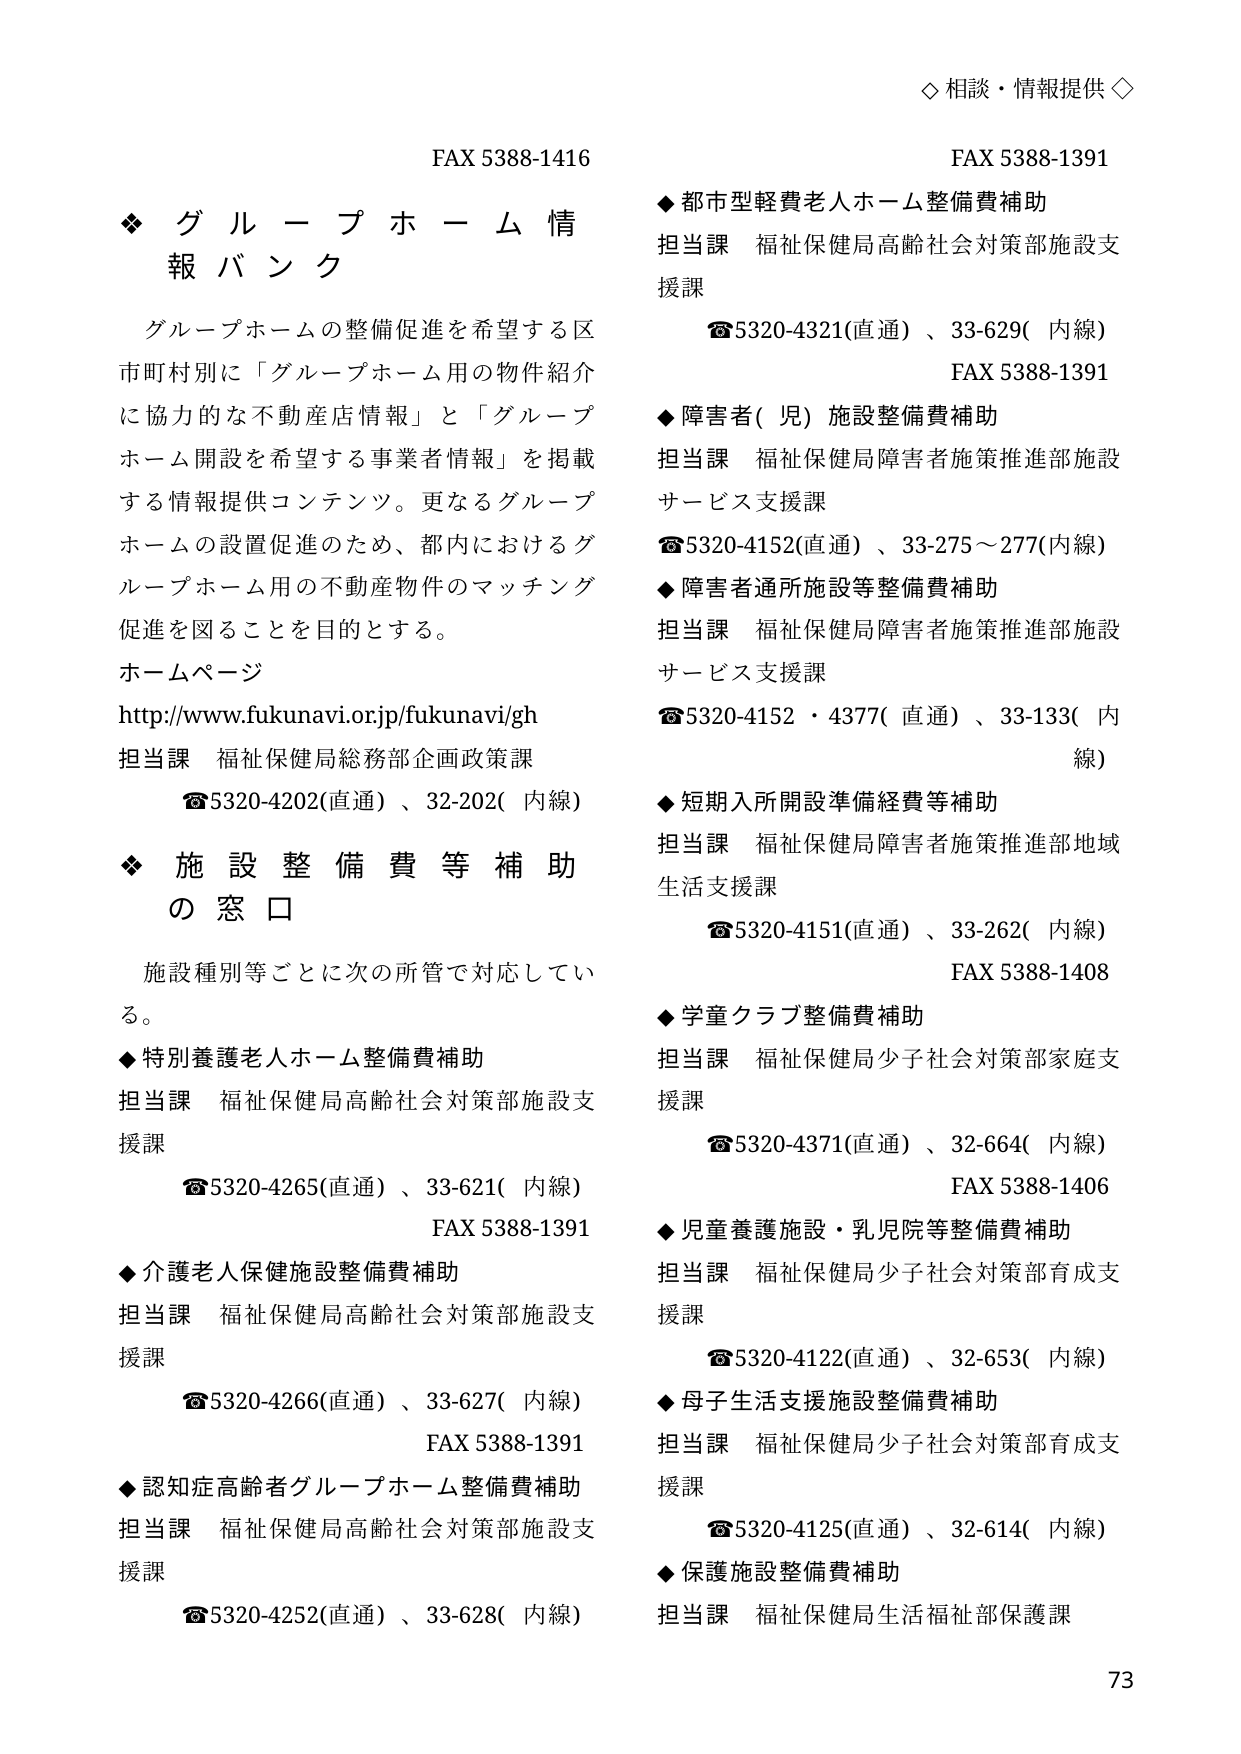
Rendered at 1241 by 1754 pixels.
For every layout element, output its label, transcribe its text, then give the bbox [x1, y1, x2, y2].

text FAX 5388-1408 [643, 950, 1122, 993]
text ☎5320-4252(直通)、33-628(内線) [118, 1592, 597, 1635]
text ☎5320-4152・4377(直通)、33-133(内線) [643, 693, 1122, 779]
text ❖ 施設整備費等補助の窓口 [118, 843, 597, 928]
text 担当課 福祉保健局高齢社会対策部施設支援課 [118, 1292, 597, 1378]
subtitle ◆母子生活支援施設整備費補助 [643, 1378, 1122, 1421]
text ☎5320-4371(直通)、32-664(内線) [643, 1121, 1122, 1164]
text 担当課 福祉保健局障害者施策推進部施設サービス支援課 [643, 436, 1122, 522]
text ☎5320-4152(直通)、33-275～277(内線) [643, 522, 1122, 565]
text ◆短期入所開設準備経費等補助 [643, 779, 1122, 822]
text FAX 5388-1391 [643, 351, 1122, 393]
subtitle ◆特別養護老人ホーム整備費補助 [118, 1035, 597, 1078]
text 担当課 福祉保健局高齢社会対策部施設支援課 [118, 1078, 597, 1164]
text 担当課 福祉保健局障害者施策推進部施設サービス支援課 [643, 607, 1122, 693]
text 担当課 福祉保健局総務部企画政策課 [118, 736, 597, 779]
text 担当課 福祉保健局少子社会対策部家庭支援課 [643, 1036, 1122, 1121]
subtitle ◆障害者(児)施設整備費補助 [643, 393, 1122, 436]
text 担当課 福祉保健局生活福祉部保護課 [643, 1592, 1122, 1635]
subtitle ◆保護施設整備費補助 [643, 1549, 1122, 1592]
text 担当課 福祉保健局高齢社会対策部施設支援課 [643, 222, 1122, 308]
text ☎5320-4265(直通)、33-621(内線) [118, 1164, 597, 1207]
text 担当課 福祉保健局高齢社会対策部施設支援課 [118, 1506, 597, 1592]
text ☎5320-4151(直通)、33-262(内線) [643, 907, 1122, 950]
text ☎5320-4122(直通)、32-653(内線) [643, 1335, 1122, 1378]
subtitle ◆障害者通所施設等整備費補助 [643, 565, 1122, 607]
text ☎5320-4321(直通)、33-629(内線) [643, 308, 1122, 351]
text http://www.fukunavi.or.jp/fukunavi/gh [118, 693, 597, 736]
text FAX 5388-1416 [118, 137, 597, 179]
subtitle ◆介護老人保健施設整備費補助 [118, 1249, 597, 1292]
subtitle ◆認知症高齢者グループホーム整備費補助 [118, 1463, 597, 1506]
text FAX 5388-1391 [118, 1421, 597, 1463]
text ☎5320-4125(直通)、32-614(内線) [643, 1507, 1122, 1549]
text ❖ グループホーム情報バンク [118, 201, 597, 286]
text ホームページ [118, 650, 597, 693]
text グループホームの整備促進を希望する区市町村別に「グループホーム用の物件紹介に協力的な不動産店情報」と「グループホーム開設を希望する事業者情報」を掲載する情報提供コンテンツ。更なるグループホームの設置促進のため、都内におけるグループホーム用の不動産物件のマッチング促進を図ることを目的とする。 [118, 308, 597, 650]
text 担当課 福祉保健局少子社会対策部育成支援課 [643, 1421, 1122, 1507]
text FAX 5388-1391 [118, 1207, 597, 1249]
text FAX 5388-1391 [643, 137, 1122, 179]
subtitle ◆学童クラブ整備費補助 [643, 993, 1122, 1036]
text 担当課 福祉保健局障害者施策推進部地域生活支援課 [643, 822, 1122, 907]
text FAX 5388-1406 [643, 1164, 1122, 1207]
subtitle ◆都市型軽費老人ホーム整備費補助 [643, 179, 1122, 222]
text ☎5320-4202(直通)、32-202(内線) [118, 779, 597, 821]
text 担当課 福祉保健局少子社会対策部育成支援課 [643, 1250, 1122, 1335]
text ☎5320-4266(直通)、33-627(内線) [118, 1378, 597, 1421]
text 施設種別等ごとに次の所管で対応している。 [118, 950, 597, 1035]
subtitle ◆児童養護施設・乳児院等整備費補助 [643, 1207, 1122, 1250]
